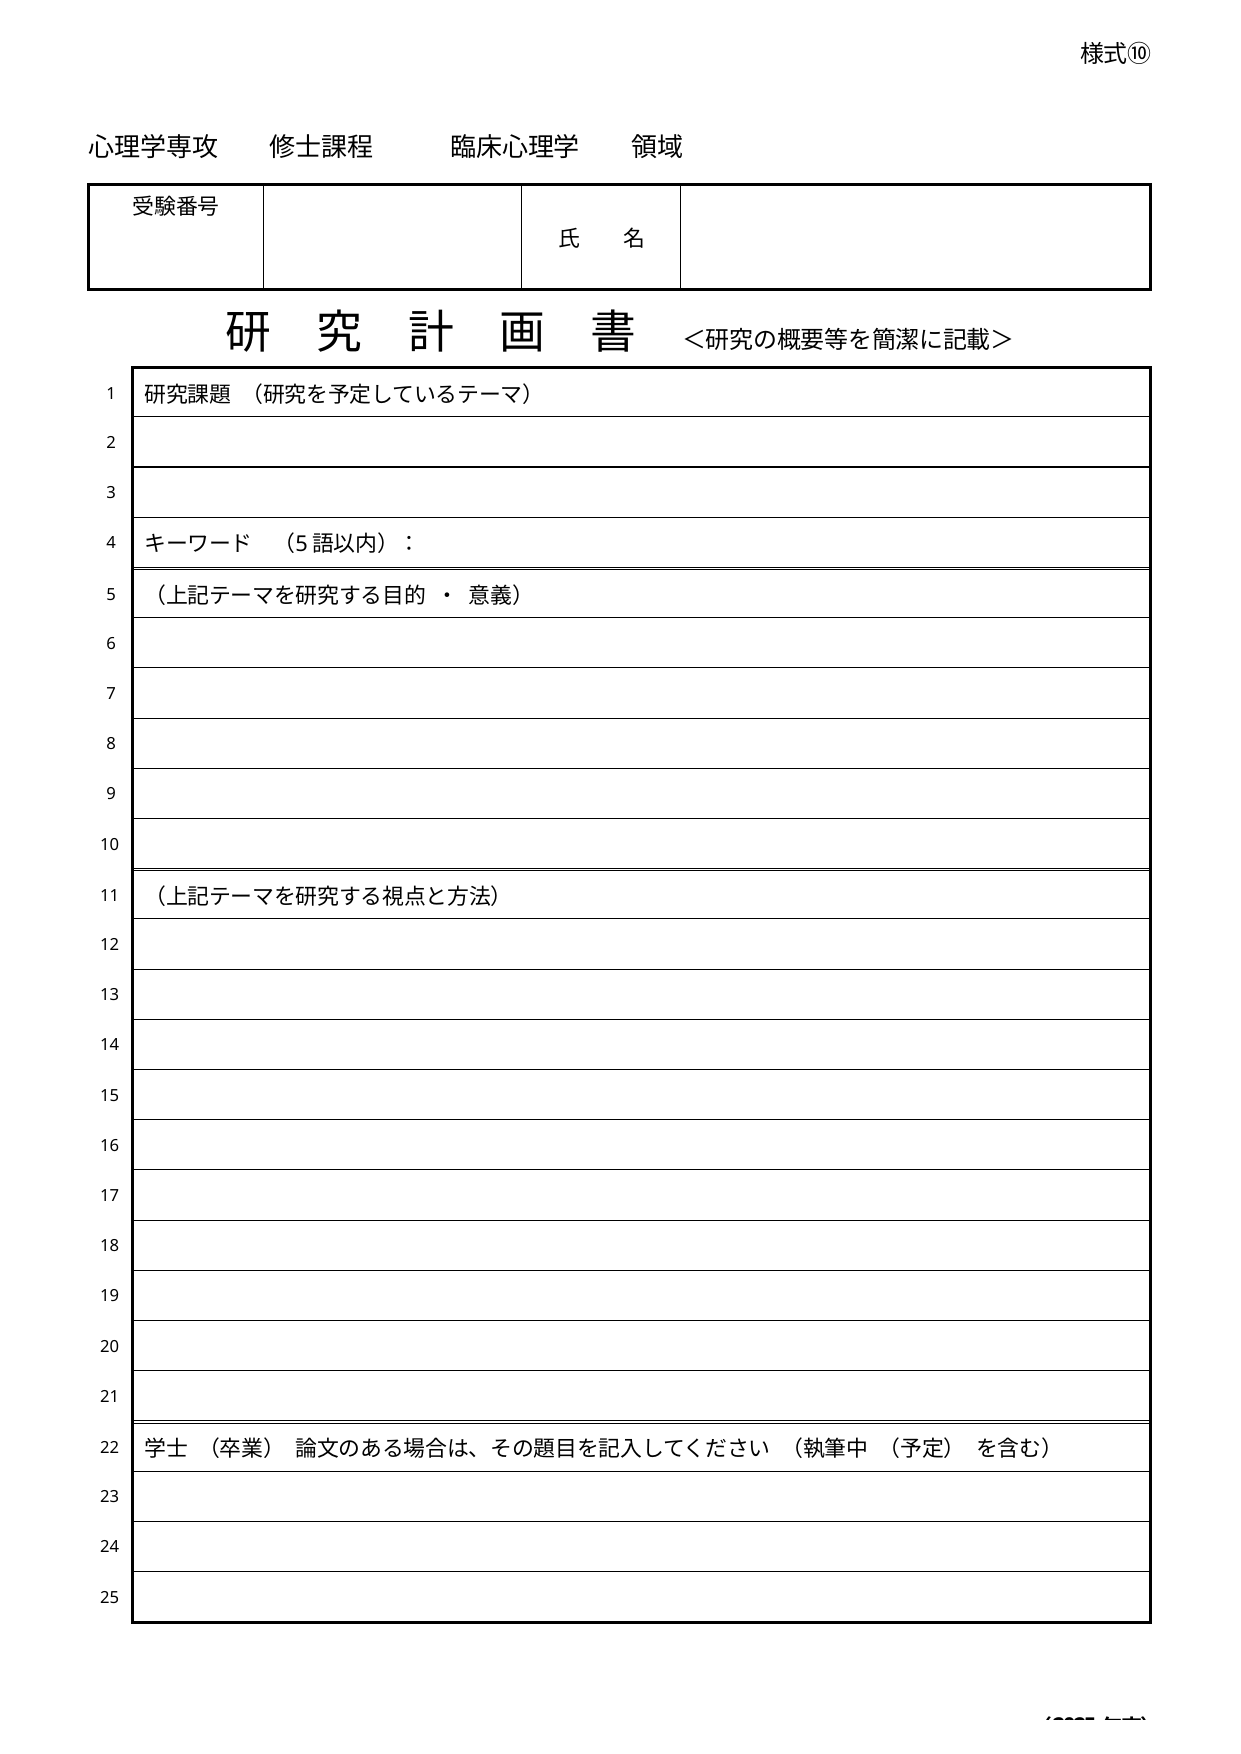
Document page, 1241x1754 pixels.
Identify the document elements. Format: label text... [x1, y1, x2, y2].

table_cell 19 [89, 1270, 131, 1320]
table_cell 21 [89, 1370, 131, 1420]
table_cell [134, 819, 1149, 868]
table_cell 18 [89, 1220, 131, 1270]
table_cell [134, 769, 1149, 818]
table_cell [134, 468, 1149, 517]
table_cell 学士 （卒業） 論文のある場合は、その題目を記入してください （執筆中 （予定） を含む） [134, 1424, 1149, 1471]
table_cell 5 [89, 567, 131, 617]
table_cell （上記テーマを研究する視点と方法） [134, 871, 1149, 918]
table_cell [134, 719, 1149, 768]
table_cell [134, 1522, 1149, 1571]
table_cell [134, 1070, 1149, 1119]
table_cell キーワード （5語以内）： [134, 518, 1149, 567]
table_cell 24 [89, 1521, 131, 1571]
table_cell [134, 1572, 1149, 1621]
table_header 1 [89, 366, 131, 416]
table_cell [134, 1321, 1149, 1370]
text 様式⑩ [89, 33, 1152, 70]
table_cell 6 [89, 617, 131, 667]
table_cell 10 [89, 818, 131, 868]
table_cell [134, 1371, 1149, 1420]
table_cell 25 [89, 1571, 131, 1621]
table_cell 9 [89, 768, 131, 818]
table_cell 22 [89, 1420, 131, 1471]
table_cell 16 [89, 1119, 131, 1169]
table_cell 3 [89, 466, 131, 517]
table_cell （上記テーマを研究する目的 ・ 意義） [134, 570, 1149, 617]
table_cell [134, 417, 1149, 466]
table_header 受験番号 [90, 186, 263, 288]
table_cell 12 [89, 918, 131, 968]
table_header [681, 186, 1149, 288]
table_cell 17 [89, 1169, 131, 1219]
table_cell 23 [89, 1471, 131, 1521]
table_cell [134, 1271, 1149, 1320]
text 心理学専攻 修士課程 臨床心理学 領域 [89, 108, 1152, 183]
table_cell [134, 1170, 1149, 1219]
table_cell [134, 1120, 1149, 1169]
table_cell 8 [89, 718, 131, 768]
table_cell 4 [89, 517, 131, 567]
table_cell [134, 970, 1149, 1019]
table_cell 11 [89, 868, 131, 918]
table_cell 15 [89, 1069, 131, 1119]
table_cell [134, 1020, 1149, 1069]
table_cell 14 [89, 1019, 131, 1069]
table_cell [134, 1221, 1149, 1270]
table_header 研究課題 （研究を予定しているテーマ） [134, 369, 1149, 416]
table_cell [134, 1472, 1149, 1521]
table_cell 2 [89, 416, 131, 466]
table_cell 20 [89, 1320, 131, 1370]
table_cell 7 [89, 667, 131, 717]
table_cell [134, 668, 1149, 717]
table_cell [134, 618, 1149, 667]
table_header 氏 名 [522, 186, 680, 288]
text 研 究 計 画 書 ＜研究の概要等を簡潔に記載＞ [89, 291, 1152, 366]
table_cell [134, 919, 1149, 968]
table_header [264, 186, 521, 288]
table_cell 13 [89, 969, 131, 1019]
